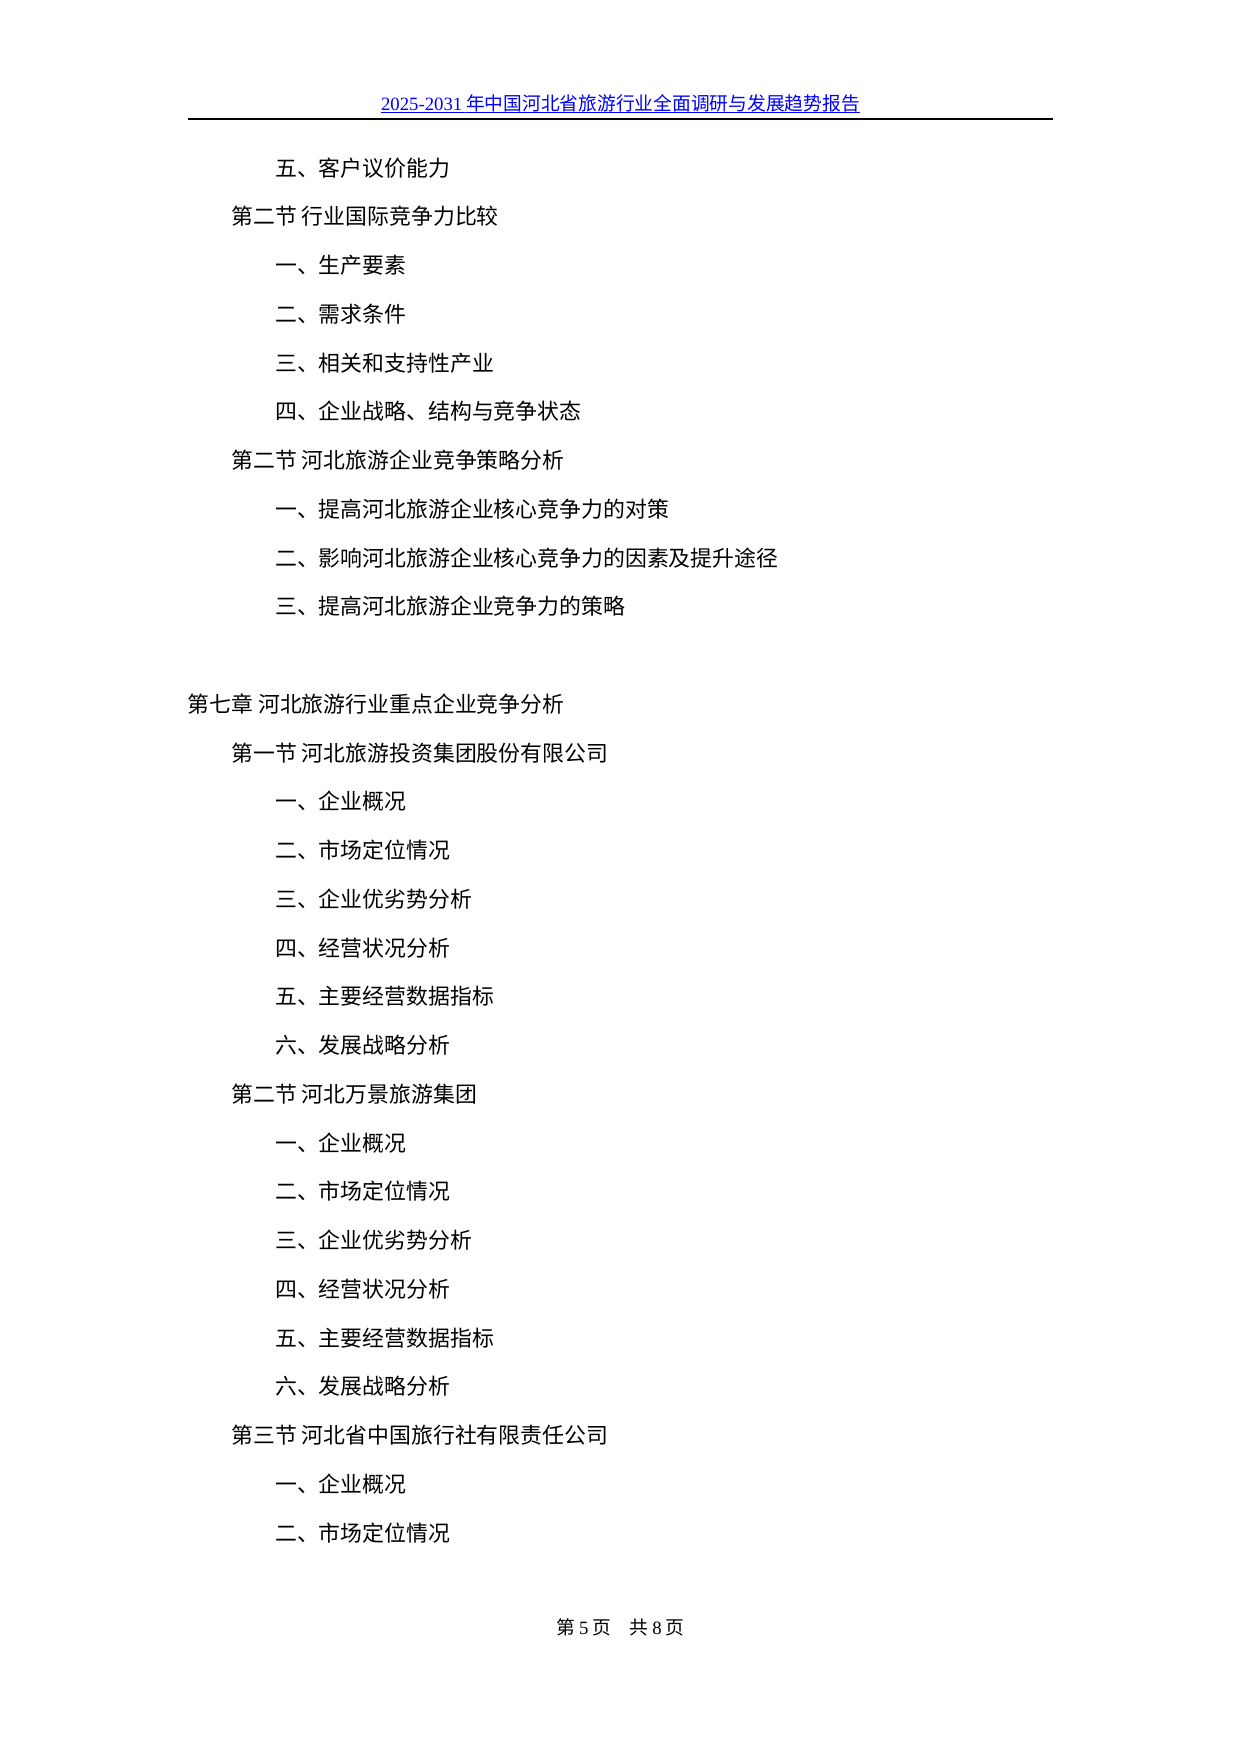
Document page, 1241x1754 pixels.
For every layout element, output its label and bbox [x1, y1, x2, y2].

text [187, 150, 1053, 1548]
